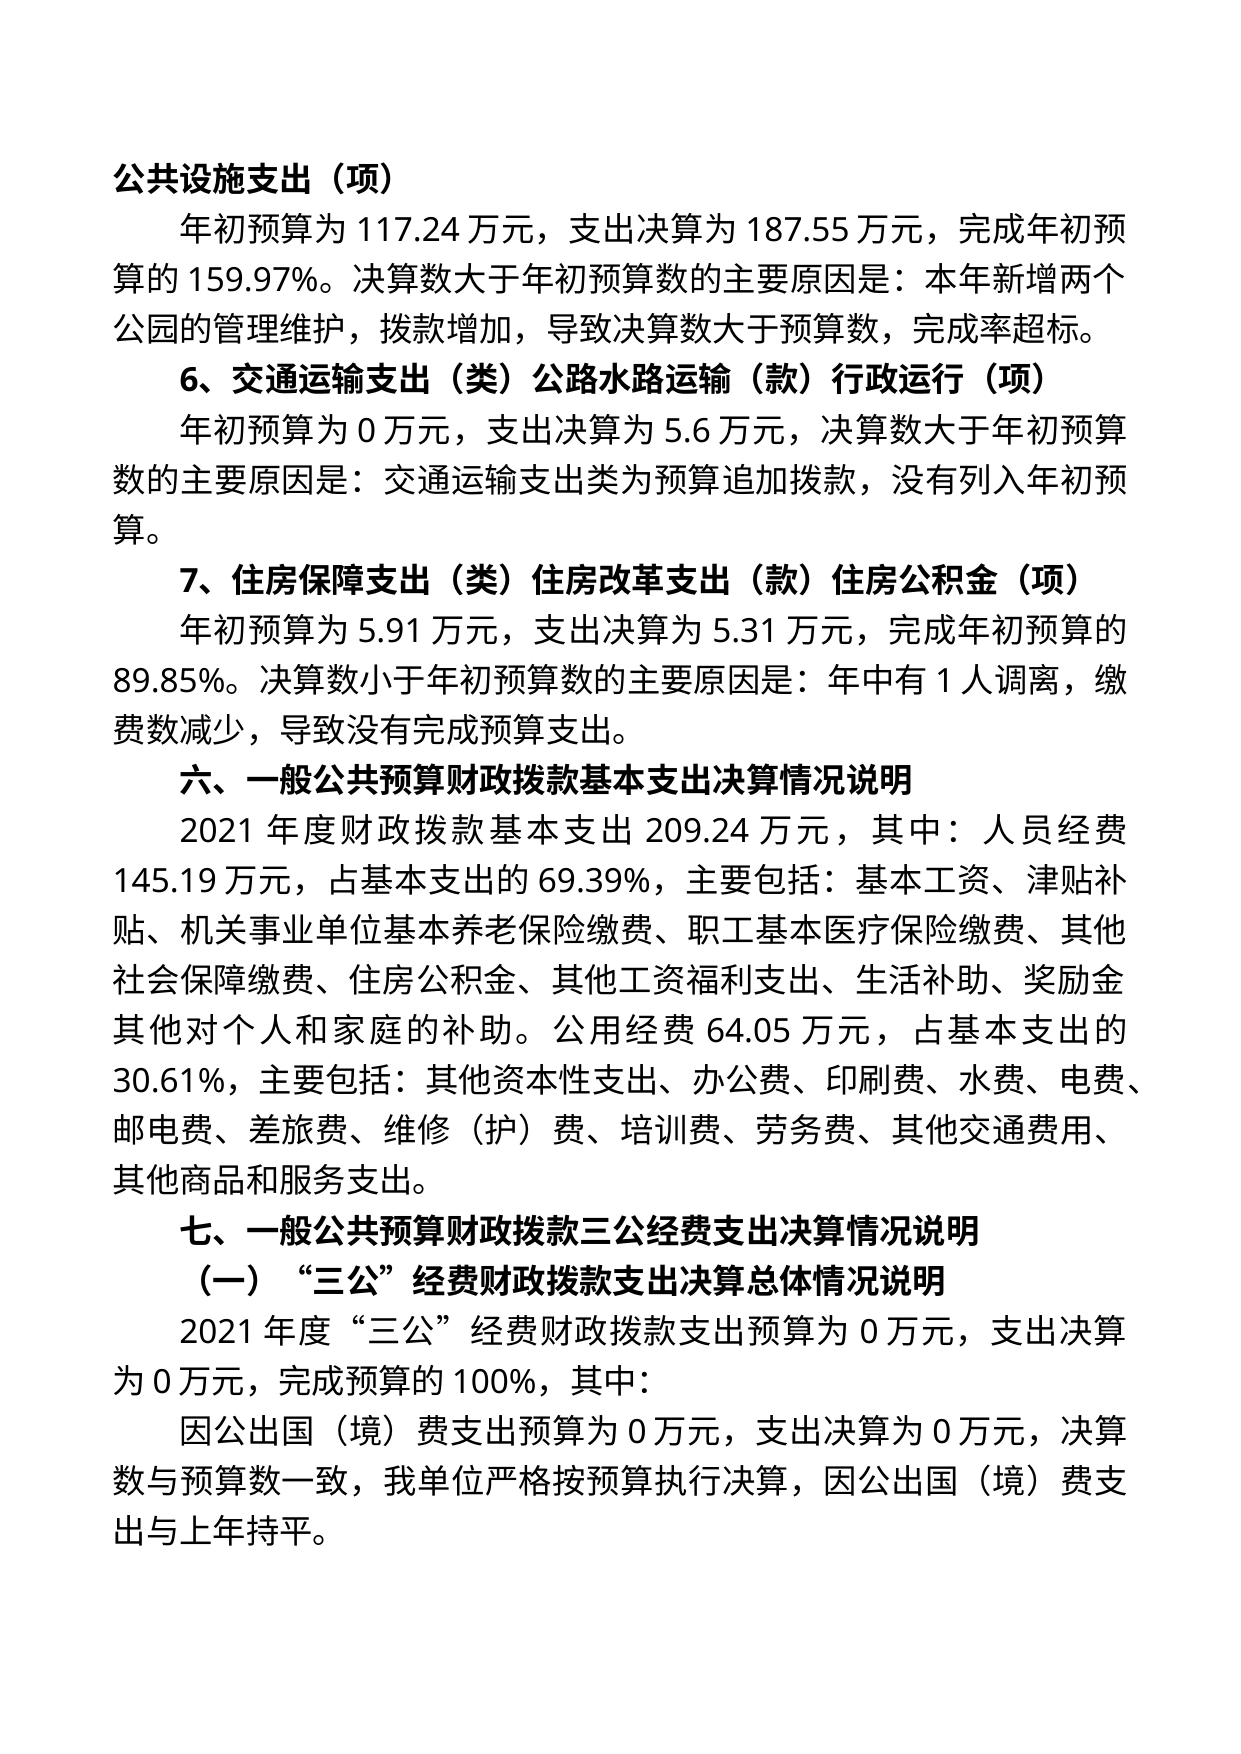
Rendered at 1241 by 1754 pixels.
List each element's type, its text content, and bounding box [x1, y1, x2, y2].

text 年初预算为5.91万元，支出决算为5.31万元，完成年初预算的89.85%。决算数小于年初预算数的主要原因是：年中有1人调离，缴费数减少，导致没有完成预算支出。 [112, 603, 1128, 753]
text 年初预算为117.24万元，支出决算为187.55万元，完成年初预算的159.97%。决算数大于年初预算数的主要原因是：本年新增两个公园的管理维护，拨款增加，导致决算数大于预算数，完成率超标。 [112, 202, 1128, 352]
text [112, 152, 1128, 202]
text 6、交通运输支出（类）公路水路运输（款）行政运行（项） [112, 352, 1128, 402]
text （一）“三公”经费财政拨款支出决算总体情况说明 [112, 1254, 1128, 1304]
text 7、住房保障支出（类）住房改革支出（款）住房公积金（项） [112, 553, 1128, 603]
text 2021年度财政拨款基本支出209.24万元，其中：人员经费145.19万元，占基本支出的69.39%，主要包括：基本工资、津贴补贴、机关事业单位基本养老保险缴费、职工基本医疗保险缴费、其他社会保障缴费、住房公积金、其他工资福利支出、生活补助、奖励金、其他对个人和家庭的补助。公用经费64.05万元，占基本支出的30.61%，主要包括：其他资本性支出、办公费、印刷费、水费、电费、邮电费、差旅费、维修（护）费、培训费、劳务费、其他交通费用、其他商品和服务支出。 [112, 803, 1128, 1203]
text 年初预算为0万元，支出决算为5.6万元，决算数大于年初预算数的主要原因是：交通运输支出类为预算追加拨款，没有列入年初预算。 [112, 403, 1128, 553]
text 六、一般公共预算财政拨款基本支出决算情况说明 [112, 753, 1128, 803]
text 七、一般公共预算财政拨款三公经费支出决算情况说明 [112, 1204, 1128, 1254]
text 因公出国（境）费支出预算为0万元，支出决算为0万元，决算数与预算数一致，我单位严格按预算执行决算，因公出国（境）费支出与上年持平。 [112, 1404, 1128, 1554]
text 2021年度“三公”经费财政拨款支出预算为0万元，支出决算为0万元，完成预算的100%，其中： [112, 1304, 1128, 1404]
